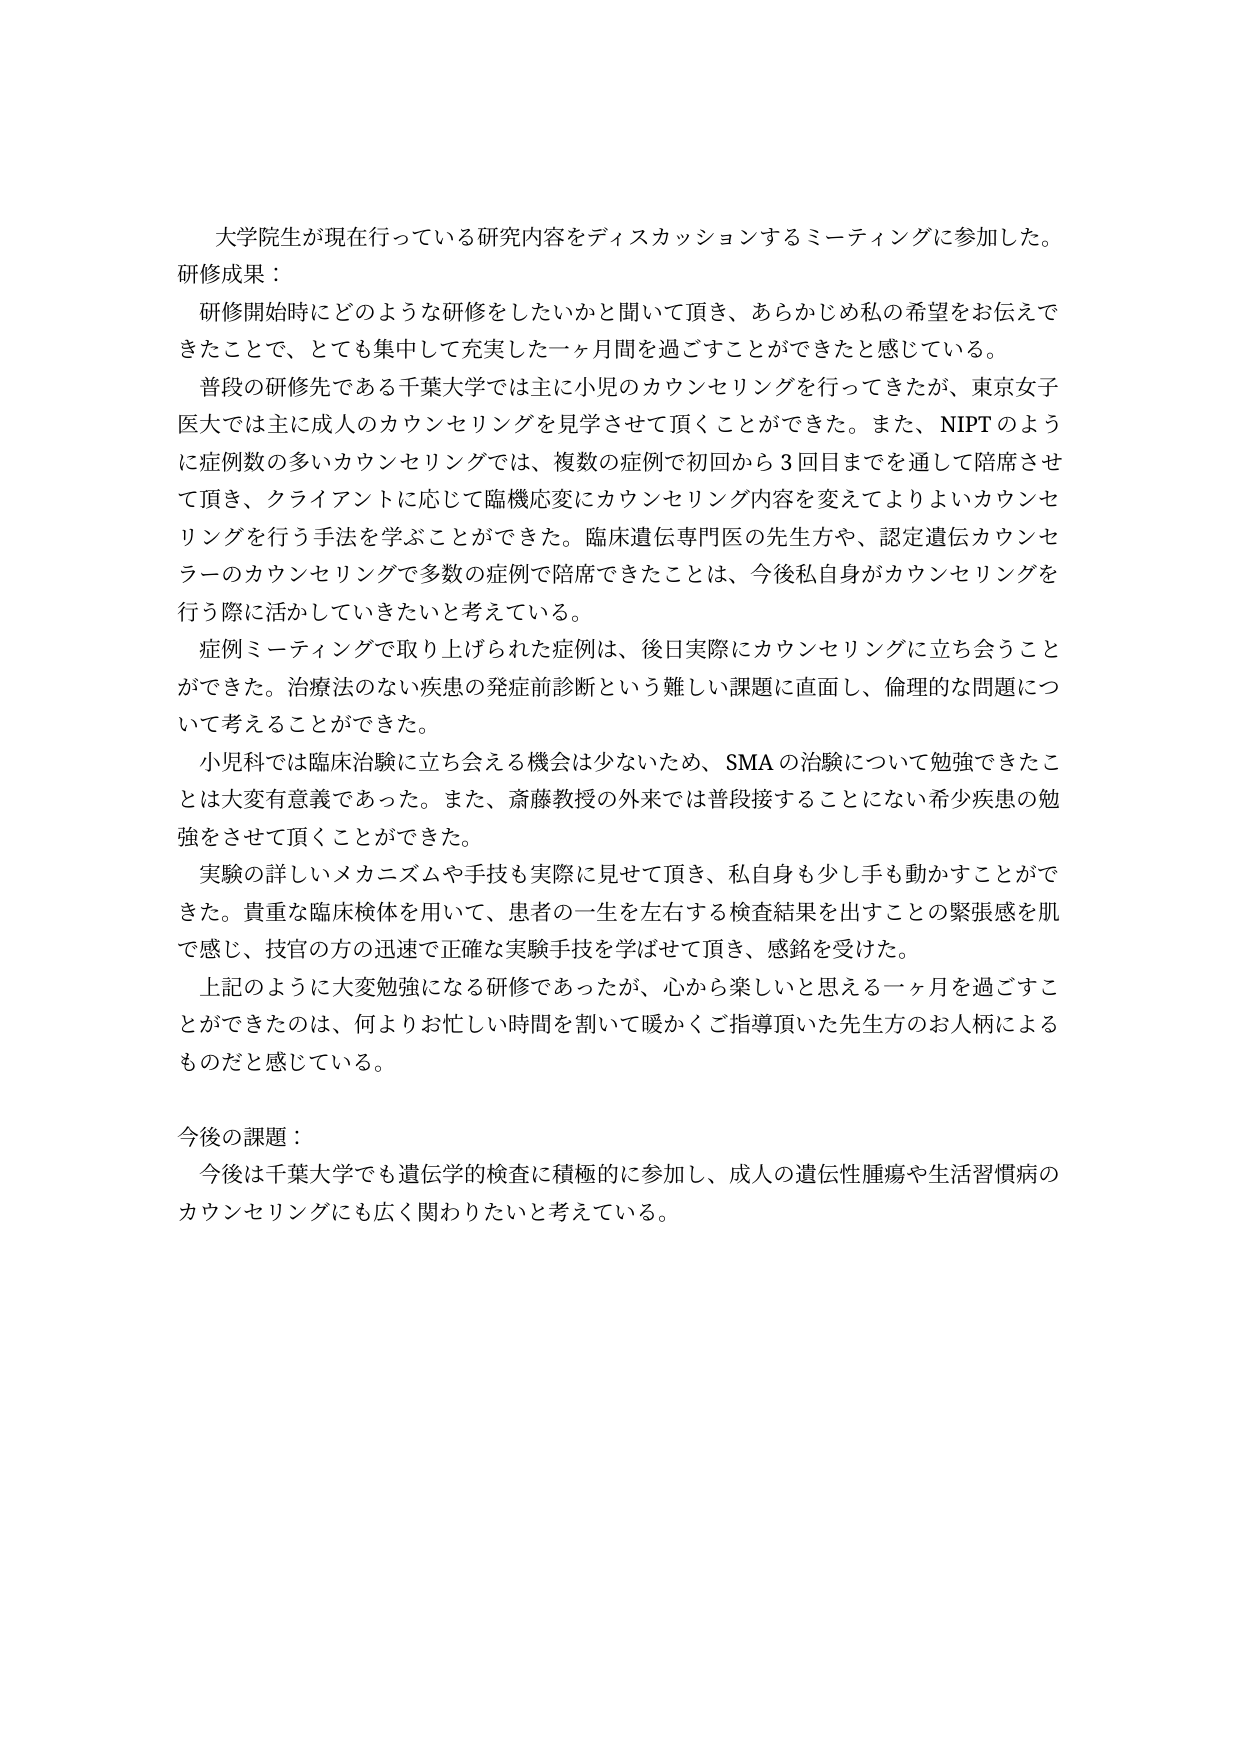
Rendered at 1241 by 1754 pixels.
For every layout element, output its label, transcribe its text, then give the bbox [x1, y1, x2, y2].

text 研修開始時にどのような研修をしたいかと聞いて頂き、あらかじめ私の希望をお伝えできたことで、とても集中して充実した一ヶ月間を過ごすことができたと感じている。 [177, 292, 1063, 367]
list 大学院生が現在行っている研究内容をディスカッションするミーティングに参加した。 [215, 217, 1063, 254]
text 小児科では臨床治験に立ち会える機会は少ないため、SMAの治験について勉強できたことは大変有意義であった。また、斎藤教授の外来では普段接することにない希少疾患の勉強をさせて頂くことができた。 [177, 742, 1063, 854]
text 研修成果： [177, 254, 1063, 292]
text 今後の課題： [177, 1117, 1063, 1154]
text 実験の詳しいメカニズムや手技も実際に見せて頂き、私自身も少し手も動かすことができた。貴重な臨床検体を用いて、患者の一生を左右する検査結果を出すことの緊張感を肌で感じ、技官の方の迅速で正確な実験手技を学ばせて頂き、感銘を受けた。 [177, 854, 1063, 967]
text 上記のように大変勉強になる研修であったが、心から楽しいと思える一ヶ月を過ごすことができたのは、何よりお忙しい時間を割いて暖かくご指導頂いた先生方のお人柄によるものだと感じている。 [177, 967, 1063, 1079]
text 普段の研修先である千葉大学では主に小児のカウンセリングを行ってきたが、東京女子医大では主に成人のカウンセリングを見学させて頂くことができた。また、NIPTのように症例数の多いカウンセリングでは、複数の症例で初回から3回目までを通して陪席させて頂き、クライアントに応じて臨機応変にカウンセリング内容を変えてよりよいカウンセリングを行う手法を学ぶことができた。臨床遺伝専門医の先生方や、認定遺伝カウンセラーのカウンセリングで多数の症例で陪席できたことは、今後私自身がカウンセリングを行う際に活かしていきたいと考えている。 [177, 367, 1063, 629]
text 症例ミーティングで取り上げられた症例は、後日実際にカウンセリングに立ち会うことができた。治療法のない疾患の発症前診断という難しい課題に直面し、倫理的な問題について考えることができた。 [177, 629, 1063, 742]
text 今後は千葉大学でも遺伝学的検査に積極的に参加し、成人の遺伝性腫瘍や生活習慣病のカウンセリングにも広く関わりたいと考えている。 [177, 1154, 1063, 1229]
